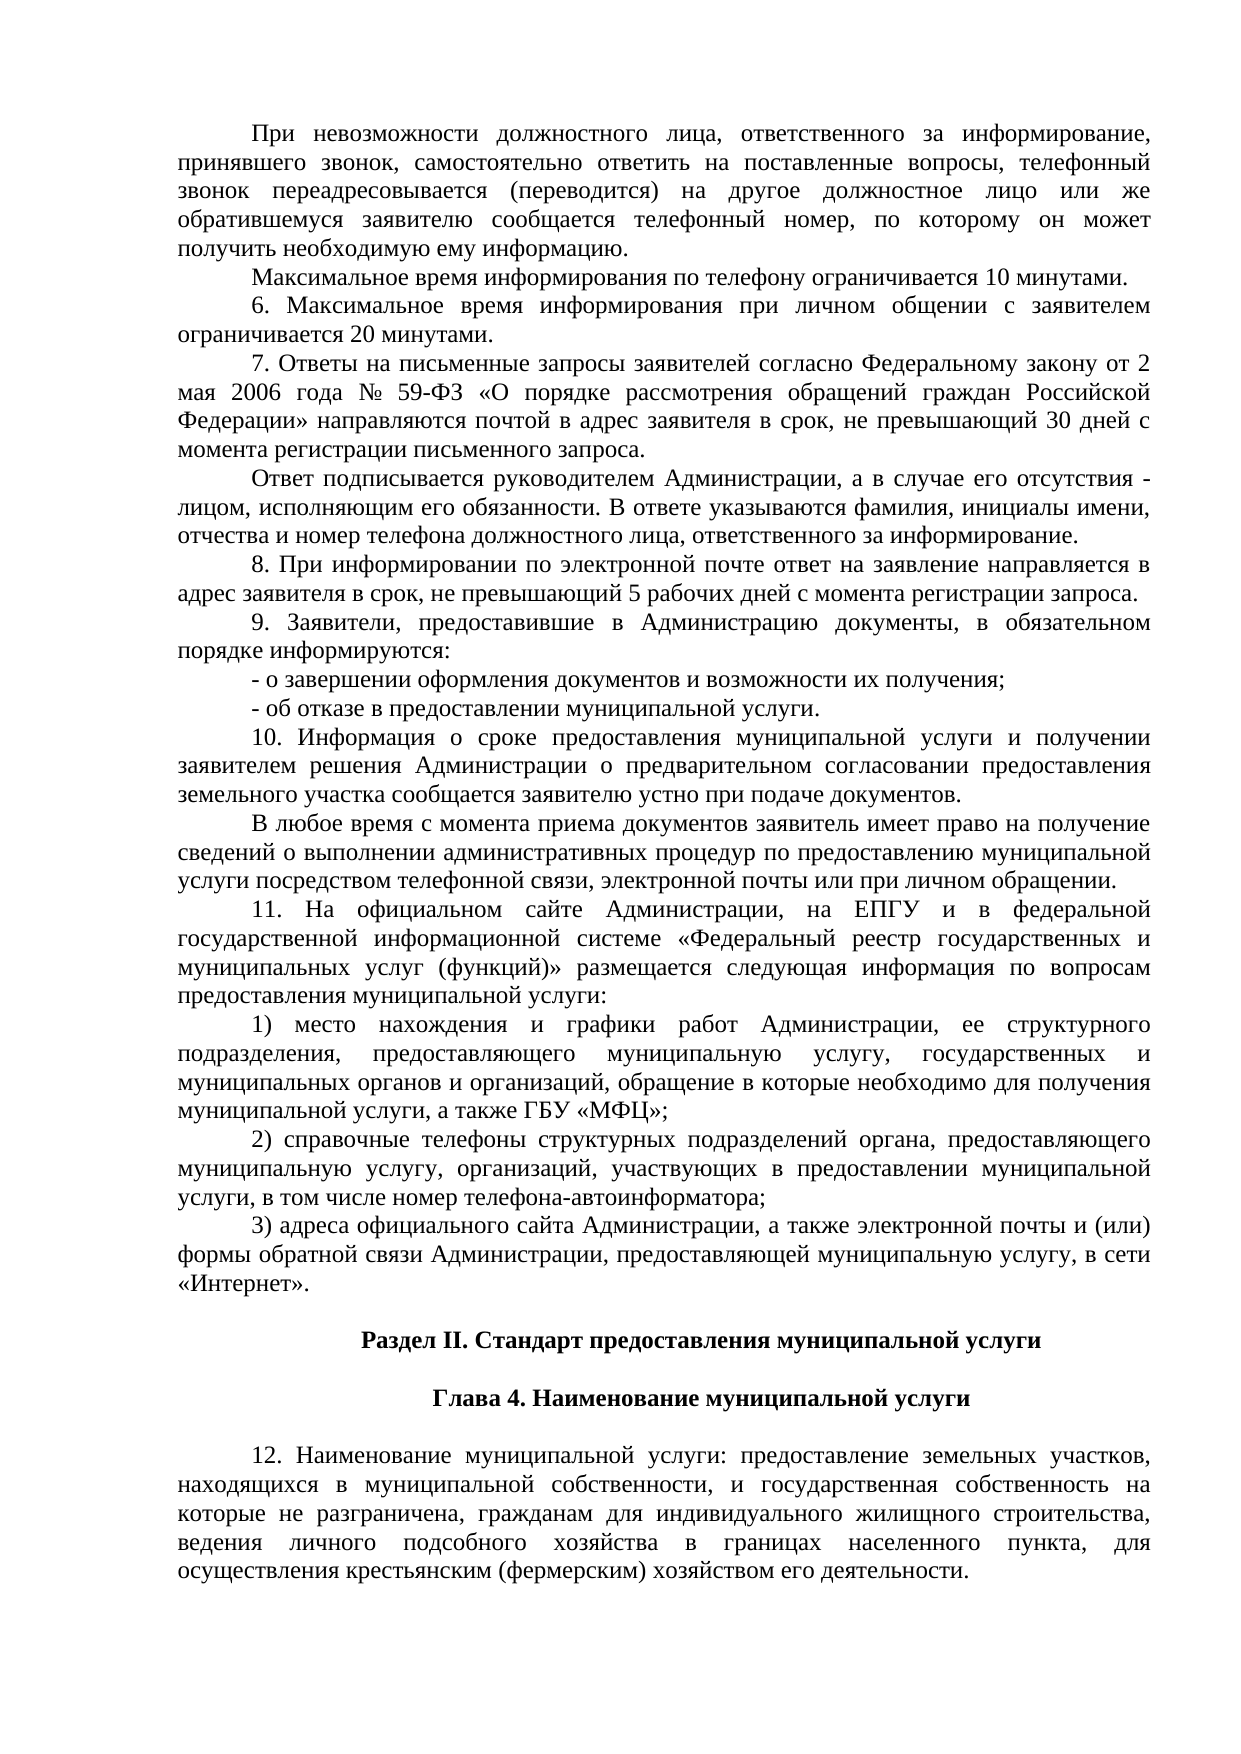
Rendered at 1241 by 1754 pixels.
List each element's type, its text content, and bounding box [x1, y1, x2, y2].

text 8. При информировании по электронной почте ответ на заявление направляется в адрес заявителя в срок, не превышающий 5 рабочих дней с момента регистрации запроса. [177, 549, 1152, 607]
text Глава 4. Наименование муниципальной услуги [177, 1383, 1152, 1412]
text 6. Максимальное время информирования при личном общении с заявителем ограничивается 20 минутами. [177, 291, 1152, 348]
text При невозможности должностного лица, ответственного за информирование, принявшего звонок, самостоятельно ответить на поставленные вопросы, телефонный звонок переадресовывается (переводится) на другое должностное лицо или же обратившемуся заявителю сообщается телефонный номер, по которому он может получить необходимую ему информацию. [177, 118, 1152, 262]
text Ответ подписывается руководителем Администрации, а в случае его отсутствия - лицом, исполняющим его обязанности. В ответе указываются фамилия, инициалы имени, отчества и номер телефона должностного лица, ответственного за информирование. [177, 463, 1152, 549]
text 3) адреса официального сайта Администрации, а также электронной почты и (или) формы обратной связи Администрации, предоставляющей муниципальную услугу, в сети «Интернет». [177, 1211, 1152, 1297]
text Раздел II. Стандарт предоставления муниципальной услуги [177, 1326, 1152, 1354]
text Максимальное время информирования по телефону ограничивается 10 минутами. [177, 262, 1152, 291]
text 11. На официальном сайте Администрации, на ЕПГУ и в федеральной государственной информационной системе «Федеральный реестр государственных и муниципальных услуг (функций)» размещается следующая информация по вопросам предоставления муниципальной услуги: [177, 894, 1152, 1009]
text 9. Заявители, предоставившие в Администрацию документы, в обязательном порядке информируются: [177, 607, 1152, 664]
text 2) справочные телефоны структурных подразделений органа, предоставляющего муниципальную услугу, организаций, участвующих в предоставлении муниципальной услуги, в том числе номер телефона-автоинформатора; [177, 1124, 1152, 1211]
text 7. Ответы на письменные запросы заявителей согласно Федеральному закону от 2 мая 2006 года № 59-ФЗ «О порядке рассмотрения обращений граждан Российской Федерации» направляются почтой в адрес заявителя в срок, не превышающий 30 дней с момента регистрации письменного запроса. [177, 348, 1152, 463]
text - об отказе в предоставлении муниципальной услуги. [177, 693, 1152, 722]
text В любое время с момента приема документов заявитель имеет право на получение сведений о выполнении административных процедур по предоставлению муниципальной услуги посредством телефонной связи, электронной почты или при личном обращении. [177, 808, 1152, 894]
text - о завершении оформления документов и возможности их получения; [177, 664, 1152, 693]
text 12. Наименование муниципальной услуги: предоставление земельных участков, находящихся в муниципальной собственности, и государственная собственность на которые не разграничена, гражданам для индивидуального жилищного строительства, ведения личного подсобного хозяйства в границах населенного пункта, для осуществления крестьянским (фермерским) хозяйством его деятельности. [177, 1441, 1152, 1584]
text 1) место нахождения и графики работ Администрации, ее структурного подразделения, предоставляющего муниципальную услугу, государственных и муниципальных органов и организаций, обращение в которые необходимо для получения муниципальной услуги, а также ГБУ «МФЦ»; [177, 1009, 1152, 1124]
text 10. Информация о сроке предоставления муниципальной услуги и получении заявителем решения Администрации о предварительном согласовании предоставления земельного участка сообщается заявителю устно при подаче документов. [177, 722, 1152, 808]
